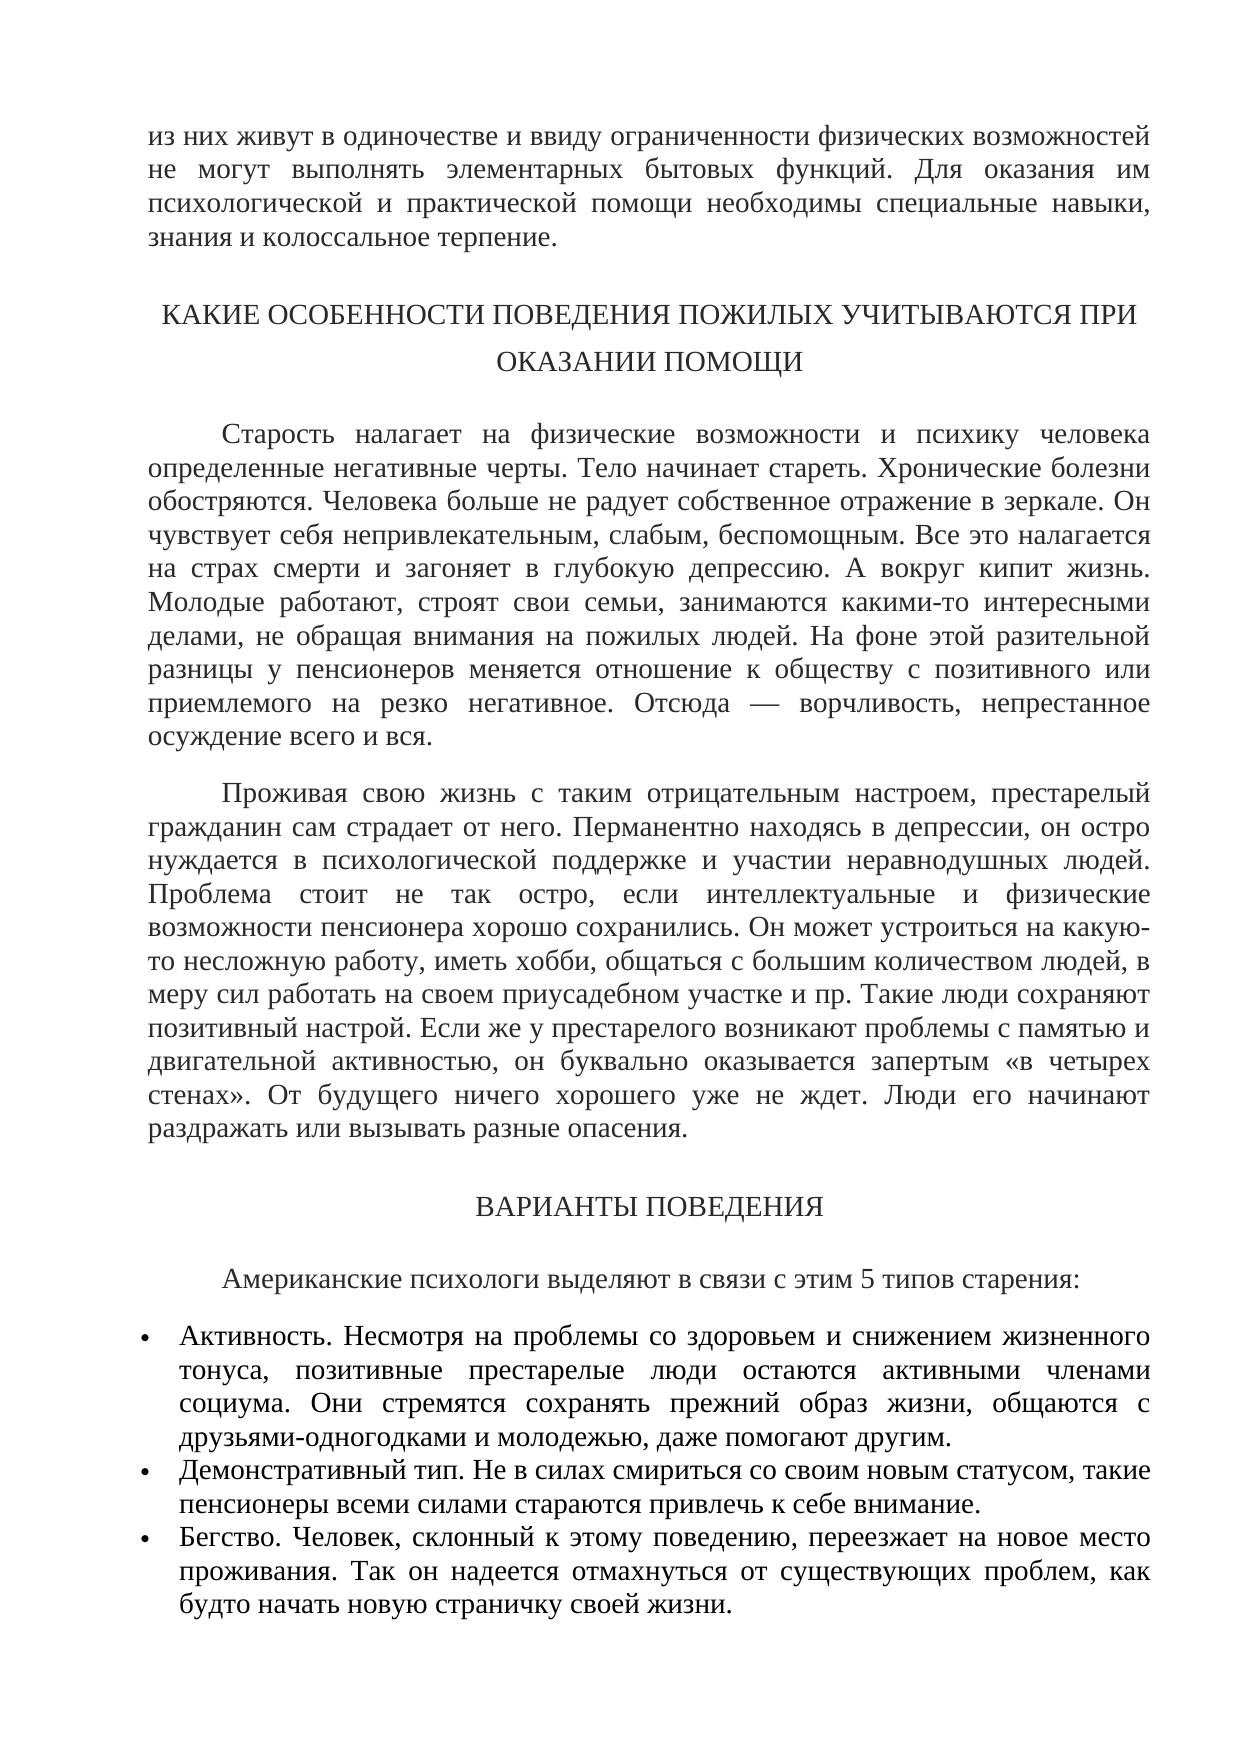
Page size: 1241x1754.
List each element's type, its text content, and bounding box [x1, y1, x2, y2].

text Проживая свою жизнь с таким отрицательным настроем, престарелый гражданин сам страдает от него. Перманентно находясь в депрессии, он остро нуждается в психологической поддержке и участии неравнодушных людей. Проблема стоит не так остро, если интеллектуальные и физические возможности пенсионера хорошо сохранились. Он может устроиться на какую-то несложную работу, иметь хобби, общаться с большим количеством людей, в меру сил работать на своем приусадебном участке и пр. Такие люди сохраняют позитивный настрой. Если же у престарелого возникают проблемы с памятью и двигательной активностью, он буквально оказывается запертым «в четырех стенах». От будущего ничего хорошего уже не ждет. Люди его начинают раздражать или вызывать разные опасения. [148, 775, 1152, 1144]
list Активность. Несмотря на проблемы со здоровьем и снижением жизненного тонуса, позитивные престарелые люди остаются активными членами социума. Они стремятся сохранять прежний образ жизни, общаются с друзьями-одногодками и молодежью, даже помогают другим. [141, 1318, 1152, 1452]
list Бегство. Человек, склонный к этому поведению, переезжает на новое место проживания. Так он надеется отмахнуться от существующих проблем, как будто начать новую страничку своей жизни. [141, 1519, 1152, 1620]
text Американские психологи выделяют в связи с этим 5 типов старения: [148, 1261, 1152, 1295]
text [148, 118, 1152, 252]
text КАКИЕ ОСОБЕННОСТИ ПОВЕДЕНИЯ ПОЖИЛЫХ УЧИТЫВАЮТСЯ ПРИ ОКАЗАНИИ ПОМОЩИ [148, 283, 1152, 377]
text Старость налагает на физические возможности и психику человека определенные негативные черты. Тело начинает стареть. Хронические болезни обостряются. Человека больше не радует собственное отражение в зеркале. Он чувствует себя непривлекательным, слабым, беспомощным. Все это налагается на страх смерти и загоняет в глубокую депрессию. А вокруг кипит жизнь. Молодые работают, строят свои семьи, занимаются какими-то интересными делами, не обращая внимания на пожилых людей. На фоне этой разительной разницы у пенсионеров меняется отношение к обществу с позитивного или приемлемого на резко негативное. Отсюда — ворчливость, непрестанное осуждение всего и вся. [148, 416, 1152, 752]
text ВАРИАНТЫ ПОВЕДЕНИЯ [148, 1175, 1152, 1222]
list Демонстративный тип. Не в силах смириться со своим новым статусом, такие пенсионеры всеми силами стараются привлечь к себе внимание. [141, 1452, 1152, 1519]
